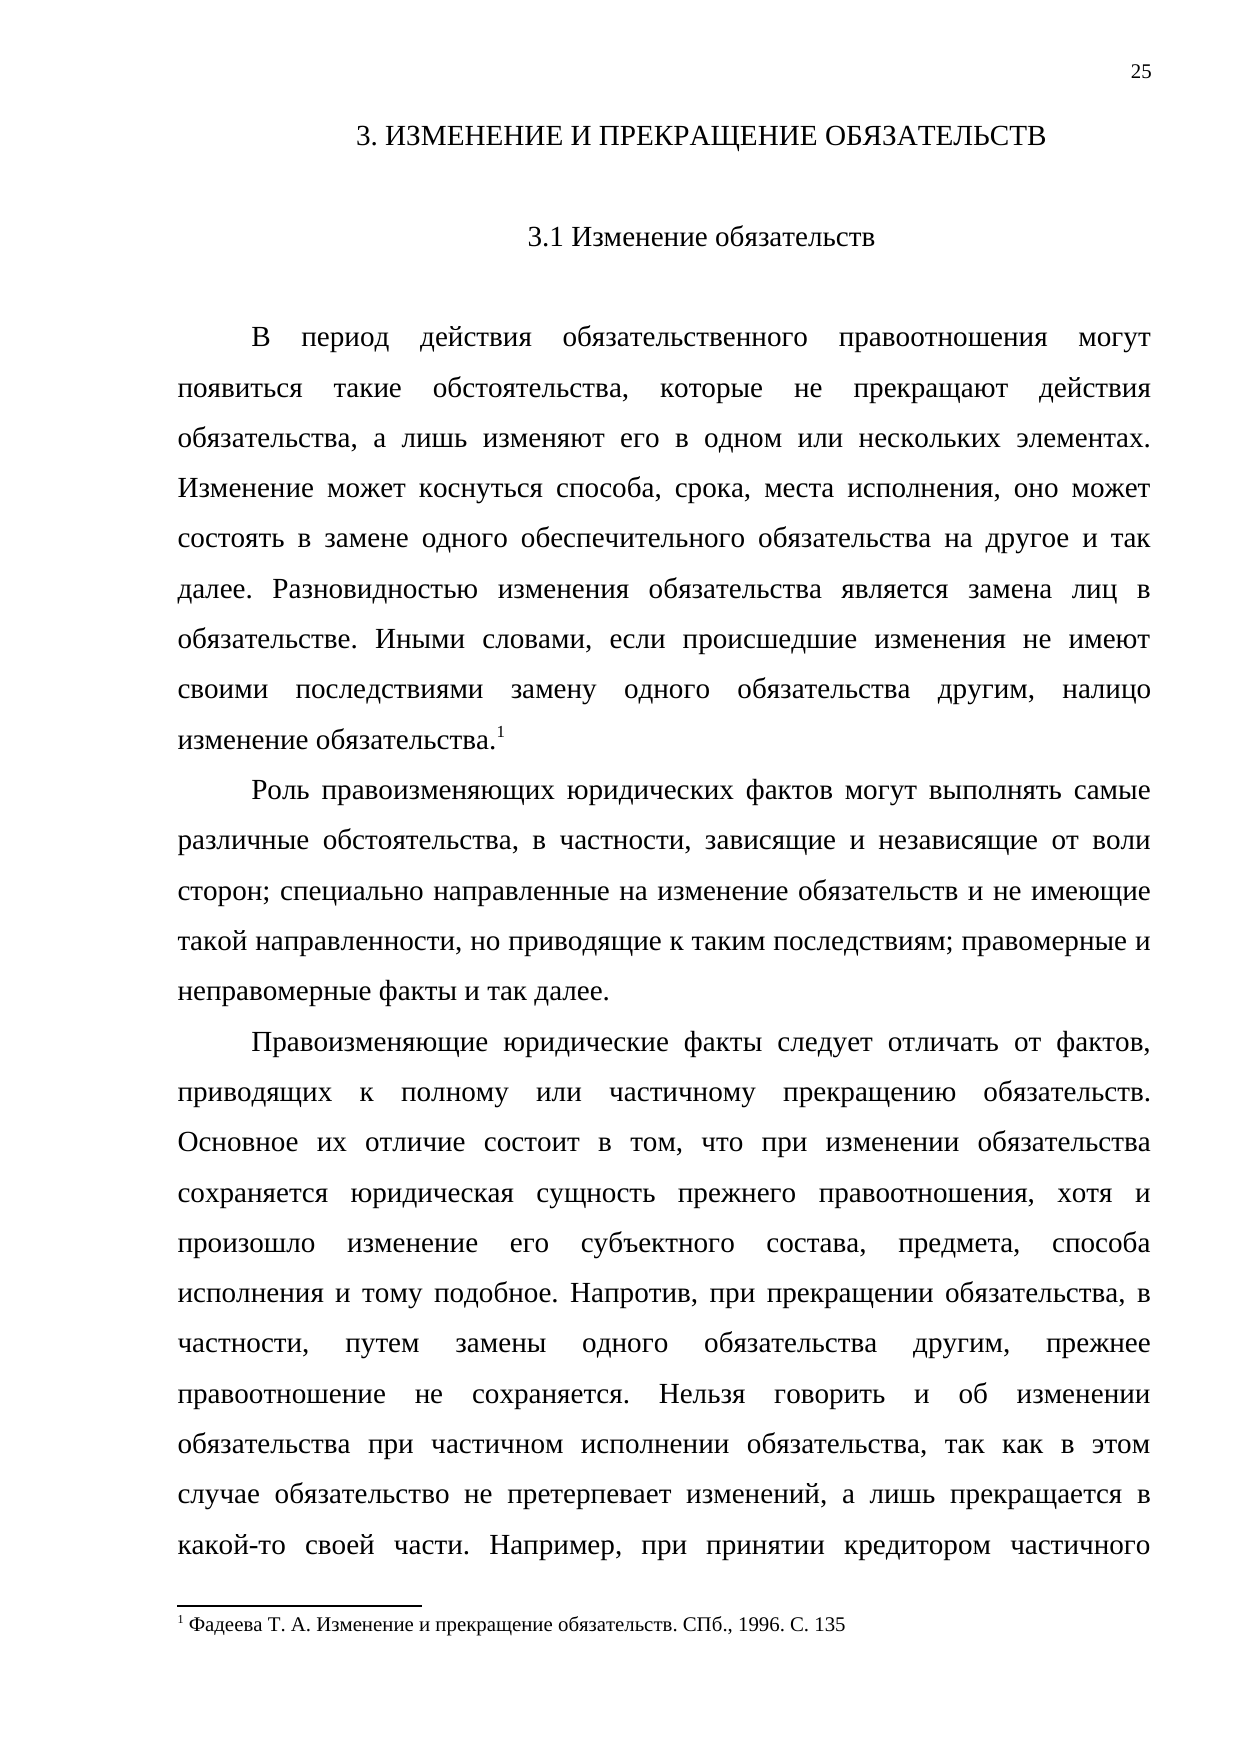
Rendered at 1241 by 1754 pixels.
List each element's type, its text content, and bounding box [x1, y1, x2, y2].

text В период действия обязательственного правоотношения могут появиться такие обстоятельства, которые не прекращают действия обязательства, а лишь изменяют его в одном или нескольких элементах. Изменение может коснуться способа, срока, места исполнения, оно может состоять в замене одного обеспечительного обязательства на другое и так далее. Разновидностью изменения обязательства является замена лиц в обязательстве. Иными словами, если происшедшие изменения не имеют своими последствиями замену одного обязательства другим, налицо изменение обязательства. [177, 319, 1152, 755]
text Роль правоизменяющих юридических фактов могут выполнять самые различные обстоятельства, в частности, зависящие и независящие от воли сторон; специально направленные на изменение обязательств и не имеющие такой направленности, но приводящие к таким последствиям; правомерные и неправомерные факты и так далее. [177, 772, 1152, 1007]
text 3. ИЗМЕНЕНИЕ И ПРЕКРАЩЕНИЕ ОБЯЗАТЕЛЬСТВ [177, 118, 1152, 152]
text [177, 1024, 1152, 1560]
text 3.1 Изменение обязательств [177, 219, 1152, 252]
